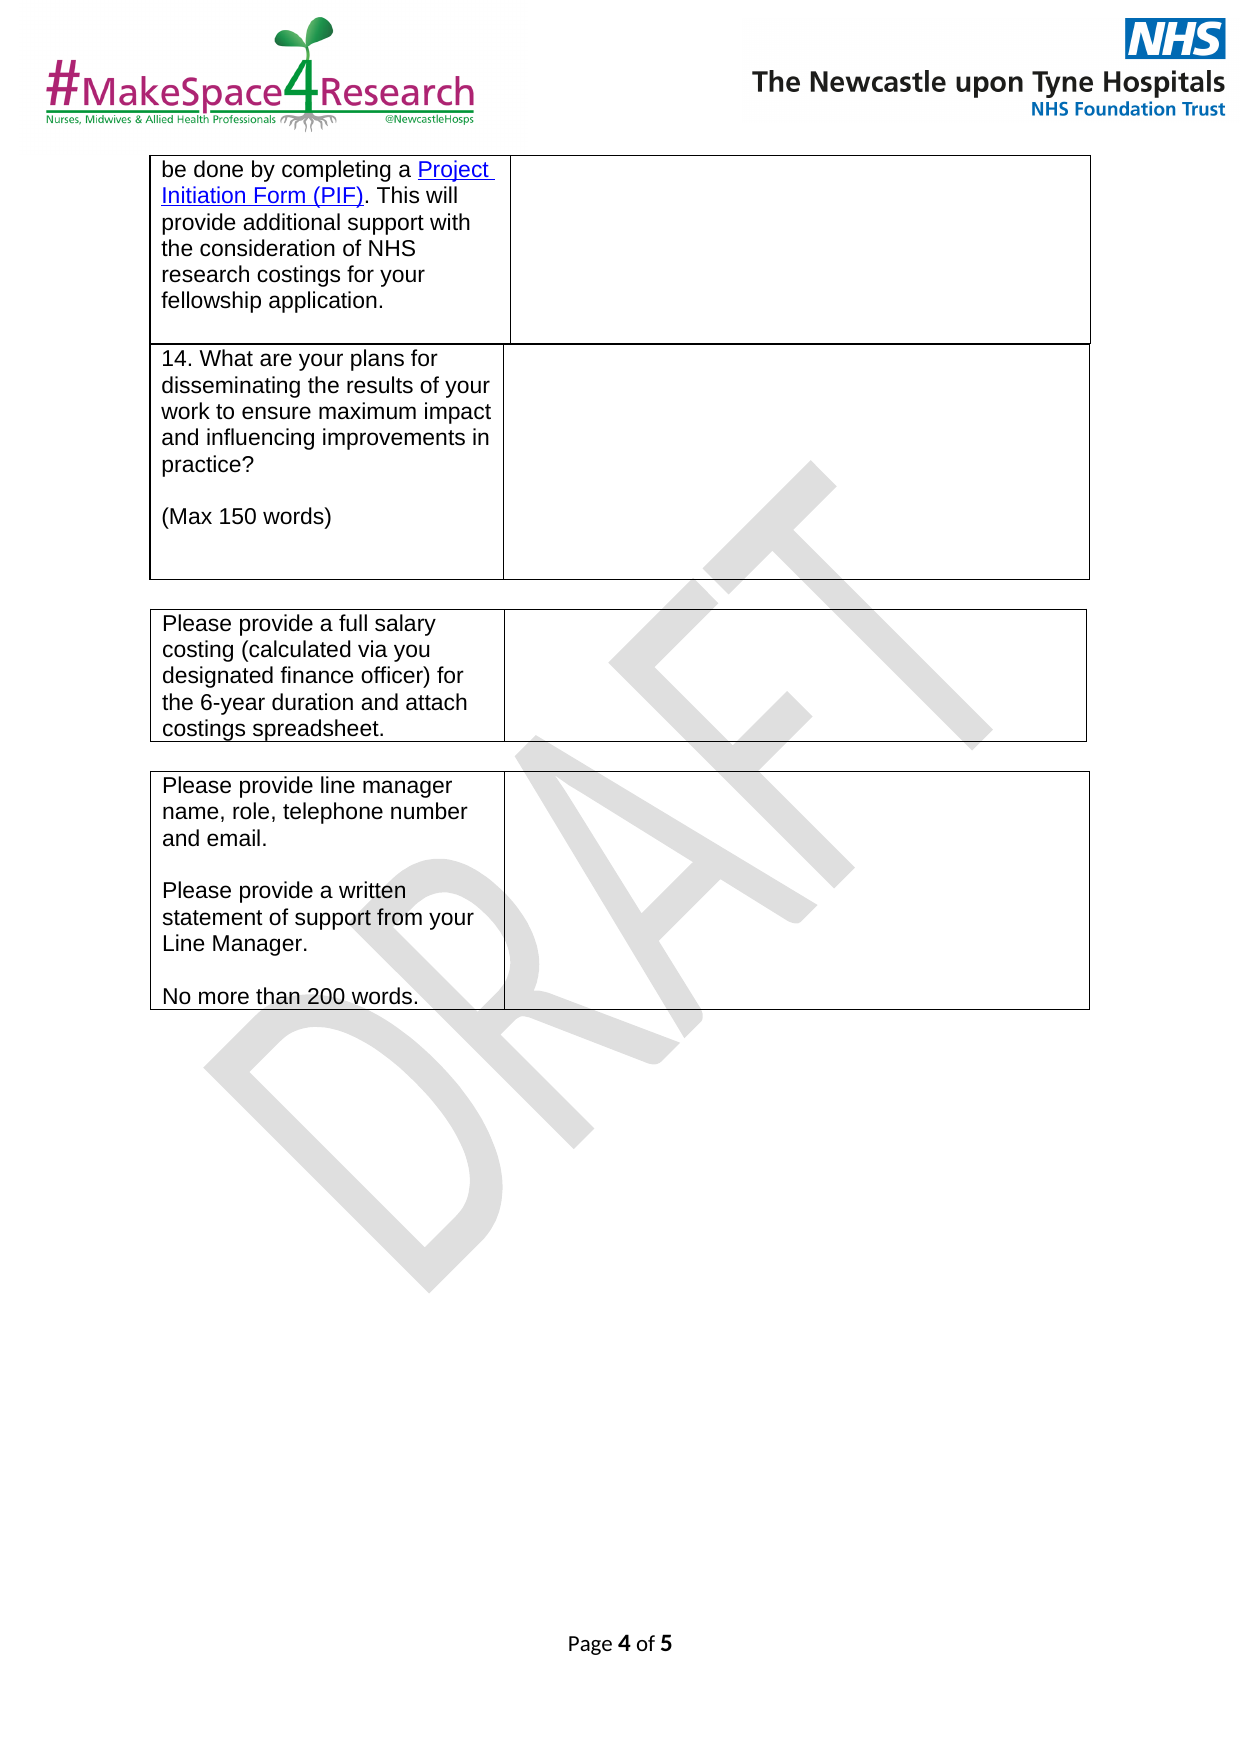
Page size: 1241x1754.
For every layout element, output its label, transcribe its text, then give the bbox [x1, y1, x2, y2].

table_header Please provide line manager name, role, telephone number and email. Please provide a written statement of support from your Line Manager. No more than 200 words. [151, 772, 504, 1009]
table_header 14. What are your plans for disseminating the results of your work to ensure maximum impact and influencing improvements in practice? (Max 150 words) [151, 345, 503, 579]
table_header [505, 772, 1089, 1009]
picture [18, 0, 529, 155]
table_header [511, 156, 1090, 343]
table_header [504, 345, 1089, 579]
table_header Please provide a full salary costing (calculated via you designated finance officer) for the 6-year duration and attach costings spreadsheet. [151, 610, 504, 741]
picture [742, 18, 1241, 123]
table_header [505, 610, 1086, 741]
